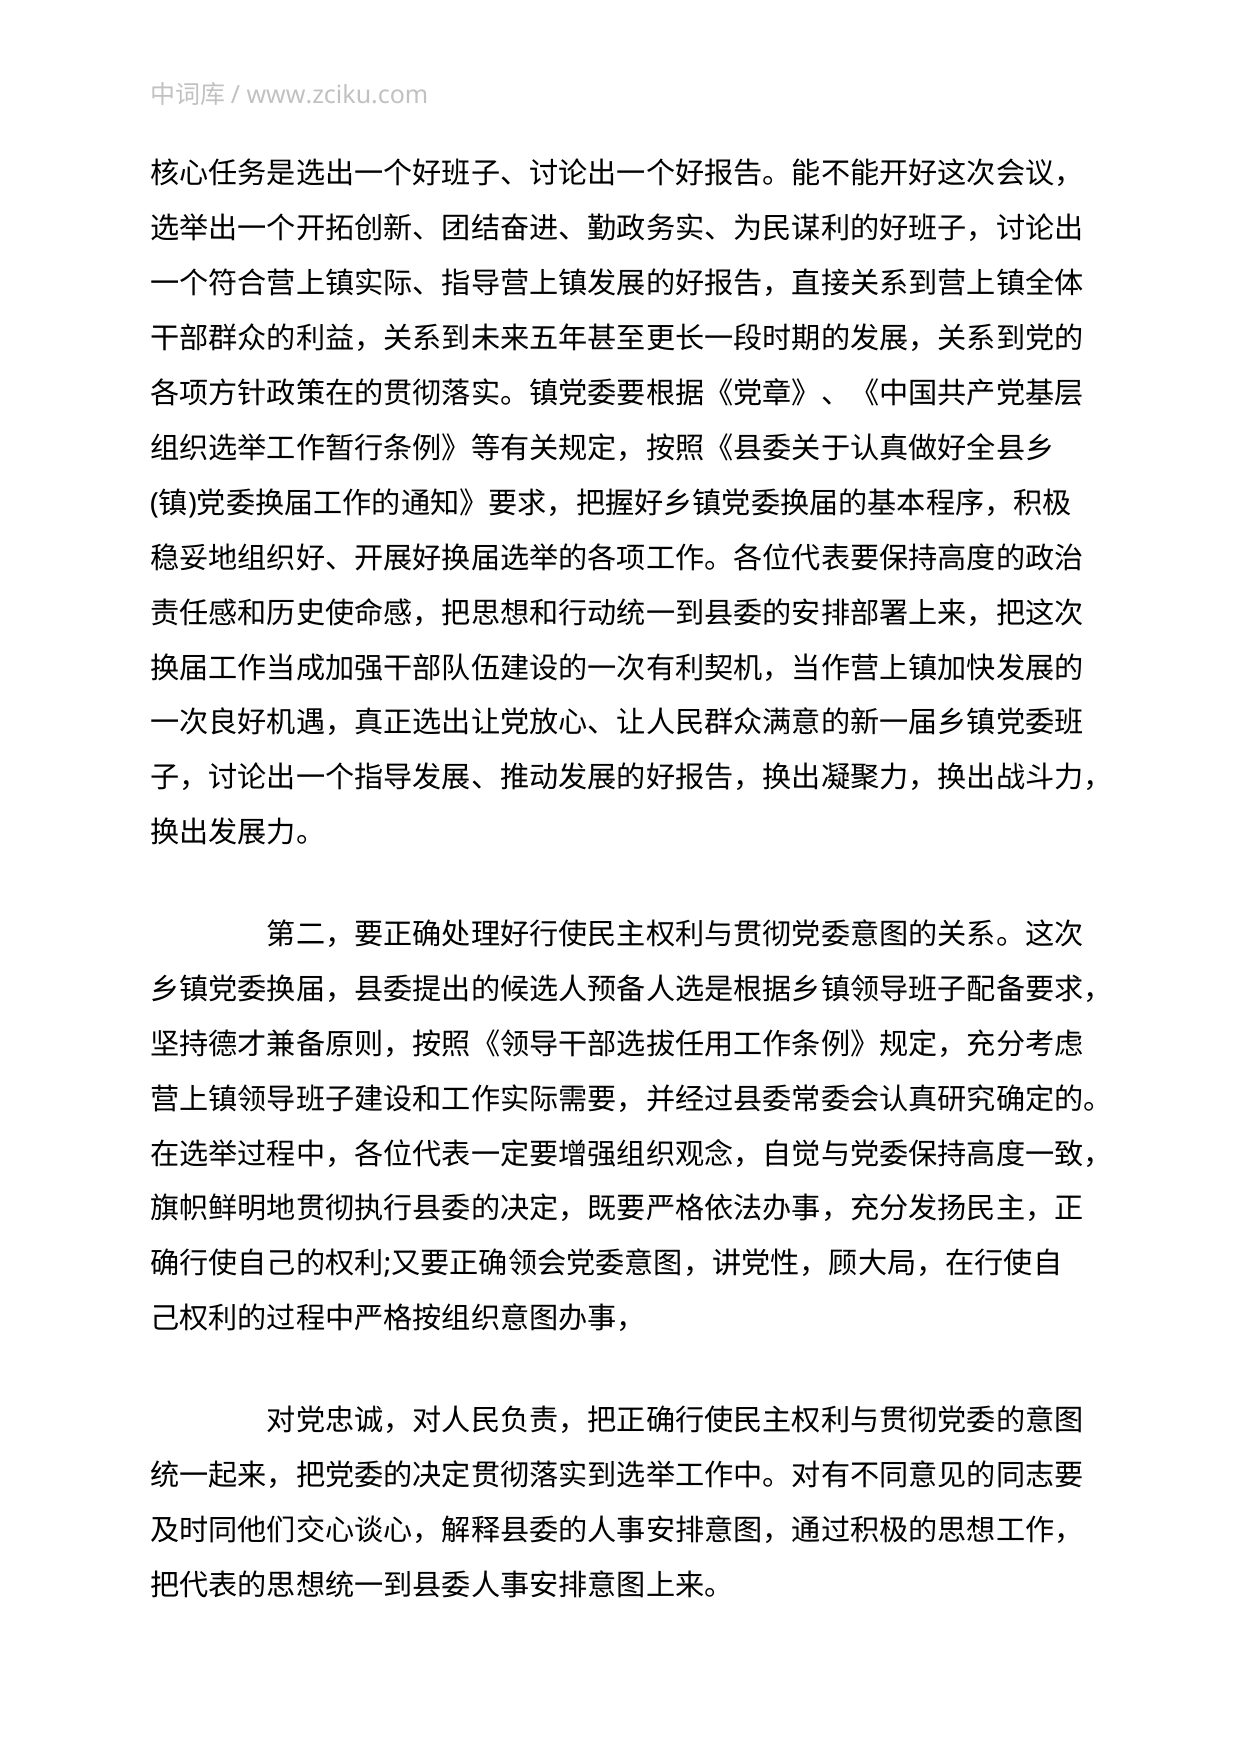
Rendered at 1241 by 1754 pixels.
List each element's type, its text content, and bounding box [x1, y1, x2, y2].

text 对党忠诚，对人民负责，把正确行使民主权利与贯彻党委的意图统一起来，把党委的决定贯彻落实到选举工作中。对有不同意见的同志要及时同他们交心谈心，解释县委的人事安排意图，通过积极的思想工作，把代表的思想统一到县委人事安排意图上来。 [150, 1397, 1090, 1604]
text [150, 150, 1090, 851]
text 第二，要正确处理好行使民主权利与贯彻党委意图的关系。这次乡镇党委换届，县委提出的候选人预备人选是根据乡镇领导班子配备要求，坚持德才兼备原则，按照《领导干部选拔任用工作条例》规定，充分考虑营上镇领导班子建设和工作实际需要，并经过县委常委会认真研究确定的。在选举过程中，各位代表一定要增强组织观念，自觉与党委保持高度一致，旗帜鲜明地贯彻执行县委的决定，既要严格依法办事，充分发扬民主，正确行使自己的权利;又要正确领会党委意图，讲党性，顾大局，在行使自己权利的过程中严格按组织意图办事， [150, 911, 1090, 1337]
